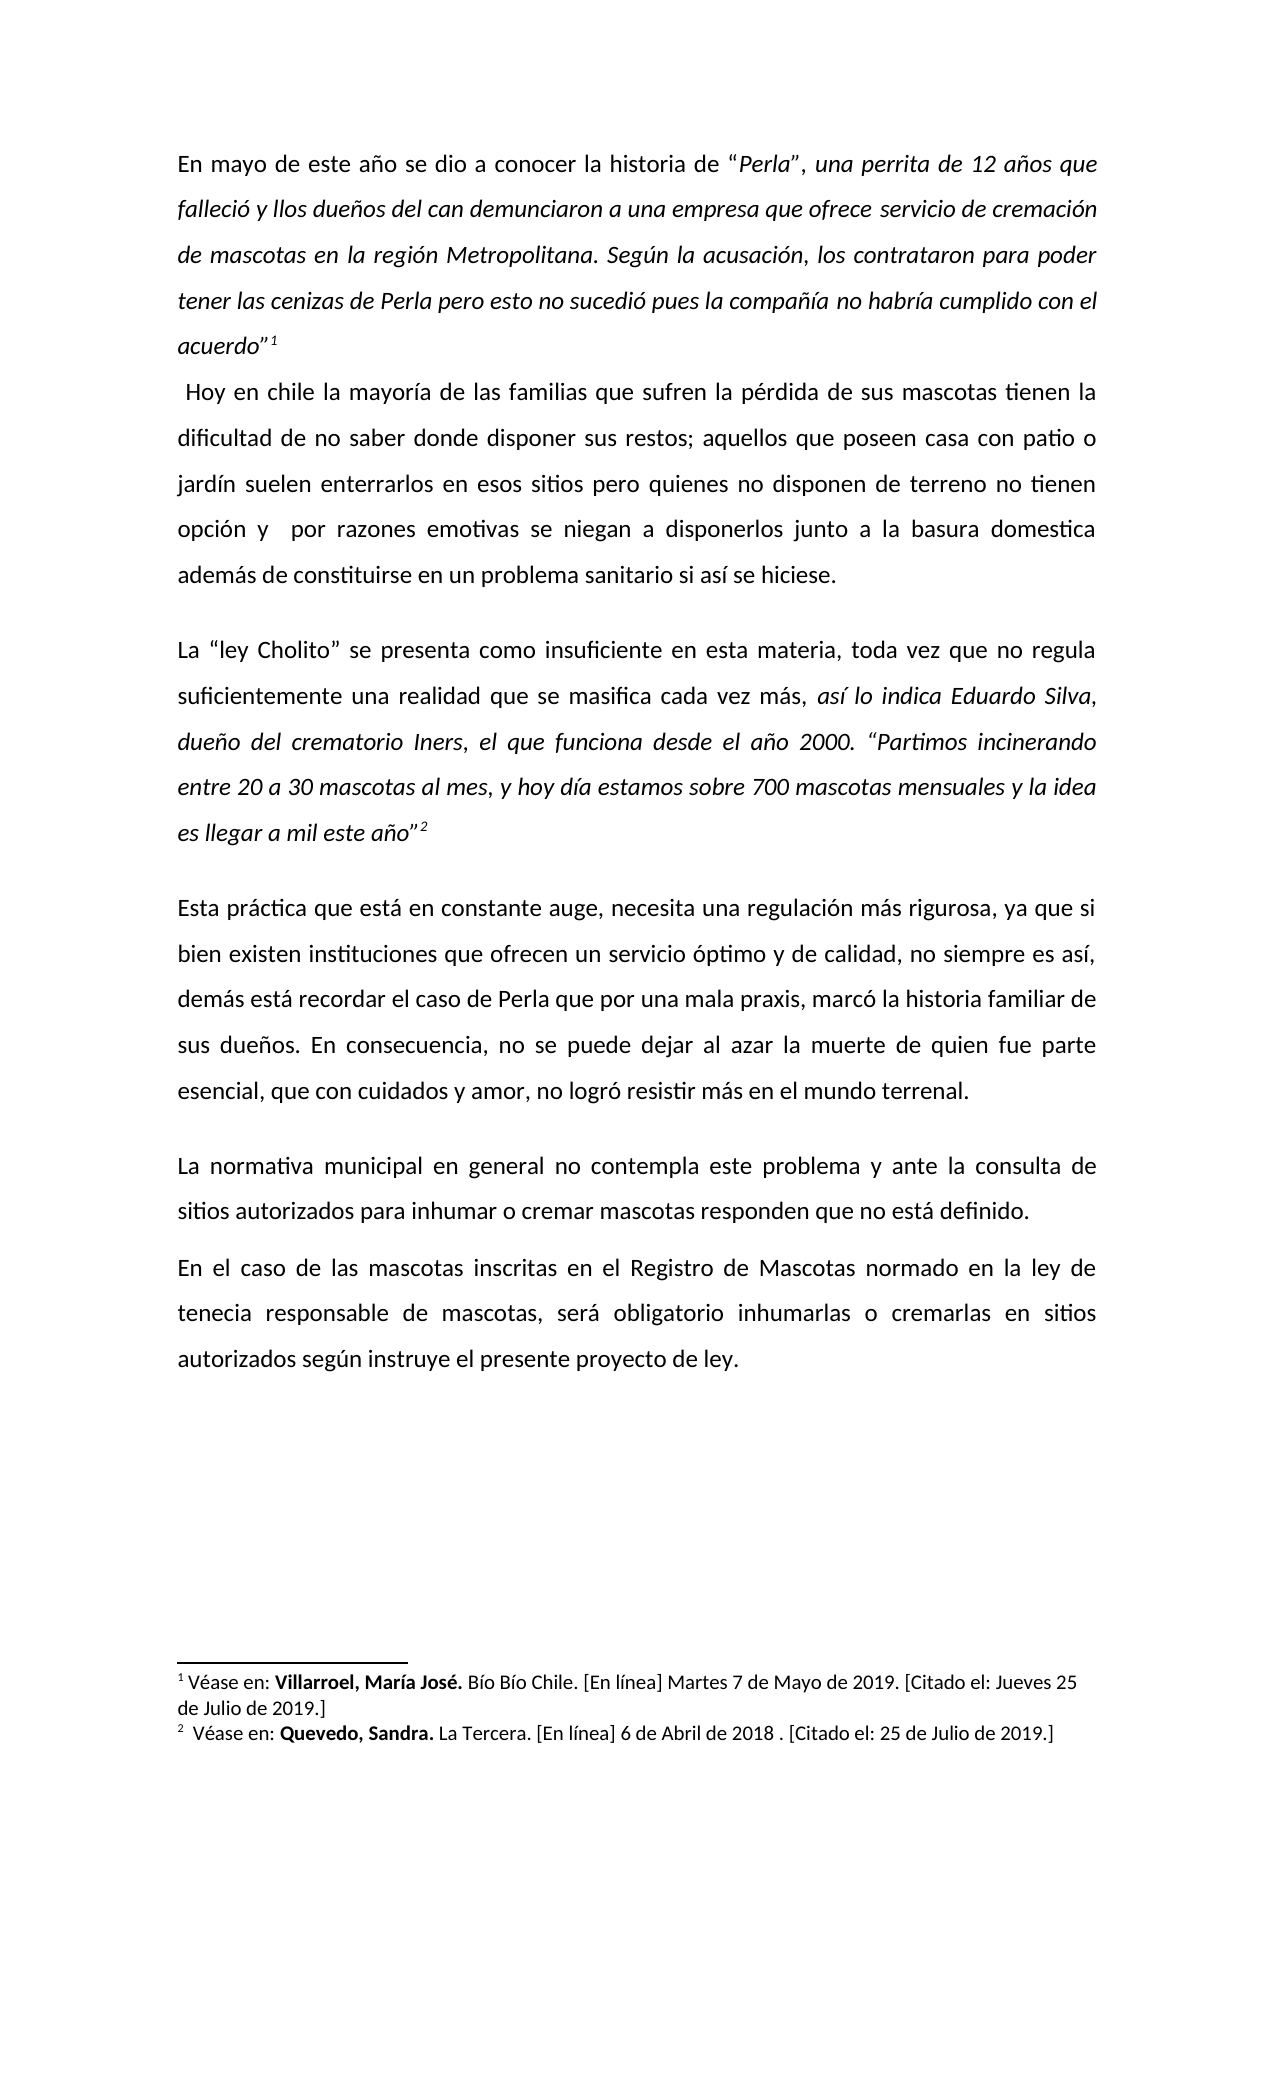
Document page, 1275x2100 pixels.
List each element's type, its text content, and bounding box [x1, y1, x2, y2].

text La “ley Cholito” se presenta como insuficiente en esta materia, toda vez que no regula suficientemente una realidad que se masifica cada vez más, así lo indica Eduardo Silva, dueño del crematorio Iners, el que funciona desde el año 2000. “Partimos incinerando entre 20 a 30 mascotas al mes, y hoy día estamos sobre 700 mascotas mensuales y la idea es llegar a mil este año” [177, 634, 1098, 848]
text Esta práctica que está en constante auge, necesita una regulación más rigurosa, ya que si bien existen instituciones que ofrecen un servicio óptimo y de calidad, no siempre es así, demás está recordar el caso de Perla que por una mala praxis, marcó la historia familiar de sus dueños. En consecuencia, no se puede dejar al azar la muerte de quien fue parte esencial, que con cuidados y amor, no logró resistir más en el mundo terrenal. [177, 892, 1098, 1105]
text En el caso de las mascotas inscritas en el Registro de Mascotas normado en la ley de tenecia responsable de mascotas, será obligatorio inhumarlas o cremarlas en sitios autorizados según instruye el presente proyecto de ley. [177, 1252, 1098, 1374]
text La normativa municipal en general no contempla este problema y ante la consulta de sitios autorizados para inhumar o cremar mascotas responden que no está definido. [177, 1150, 1098, 1226]
text En mayo de este año se dio a conocer la historia de “Perla”, una perrita de 12 años que falleció y llos dueños del can demunciaron a una empresa que ofrece servicio de cremación de mascotas en la región Metropolitana. Según la acusación, los contrataron para poder tener las cenizas de Perla pero esto no sucedió pues la compañía no habría cumplido con el acuerdo” Hoy en chile la mayoría de las familias que sufren la pérdida de sus mascotas tienen la dificultad de no saber donde disponer sus restos; aquellos que poseen casa con patio o jardín suelen enterrarlos en esos sitios pero quienes no disponen de terreno no tienen opción y por razones emotivas se niegan a disponerlos junto a la basura domestica además de constituirse en un problema sanitario si así se hiciese. [177, 148, 1098, 590]
